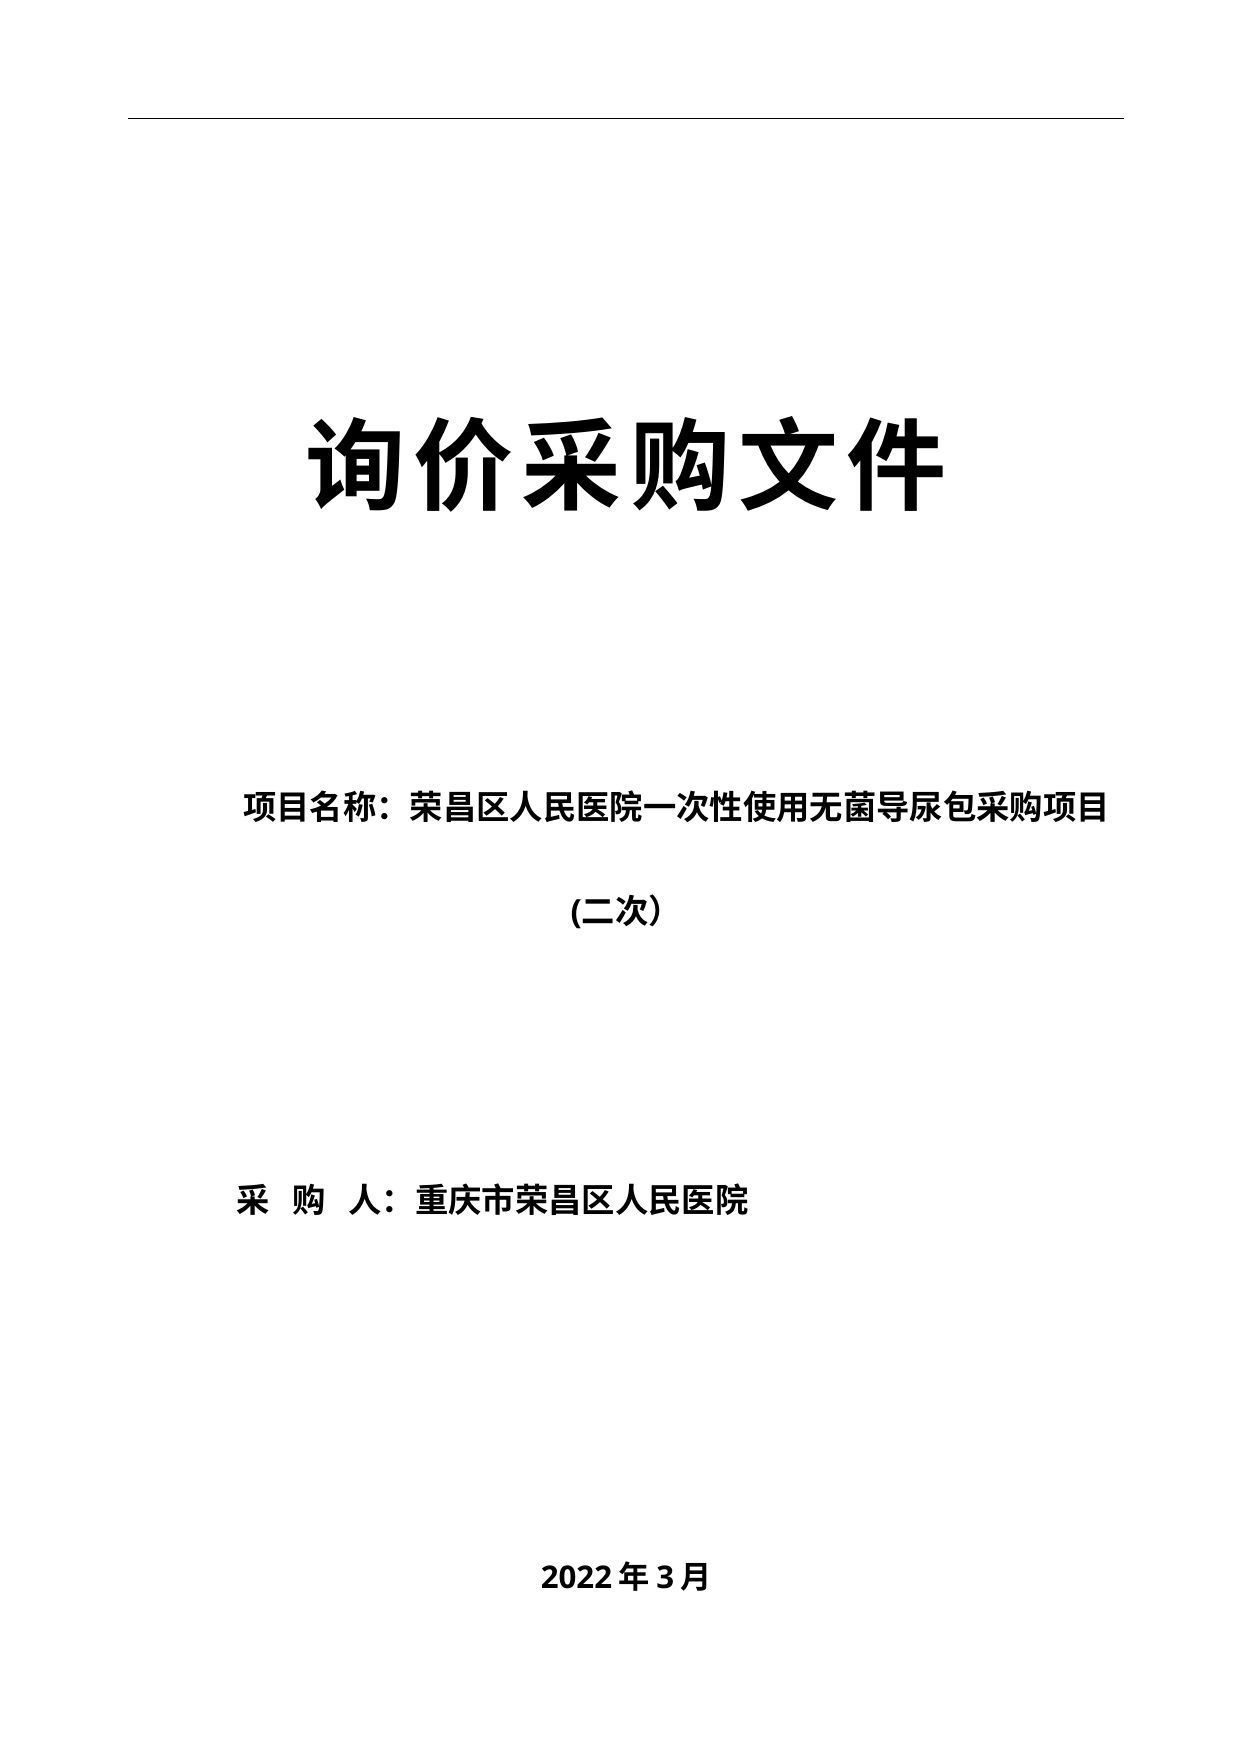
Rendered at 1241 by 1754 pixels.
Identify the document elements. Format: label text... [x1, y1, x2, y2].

text 2022年3月 [136, 1505, 1116, 1609]
text 询价采购文件 [136, 369, 1116, 536]
text 项目名称：荣昌区人民医院一次性使用无菌导尿包采购项目(二次） [136, 736, 1116, 944]
text 采 购 人：重庆市荣昌区人民医院 [136, 1129, 1116, 1234]
